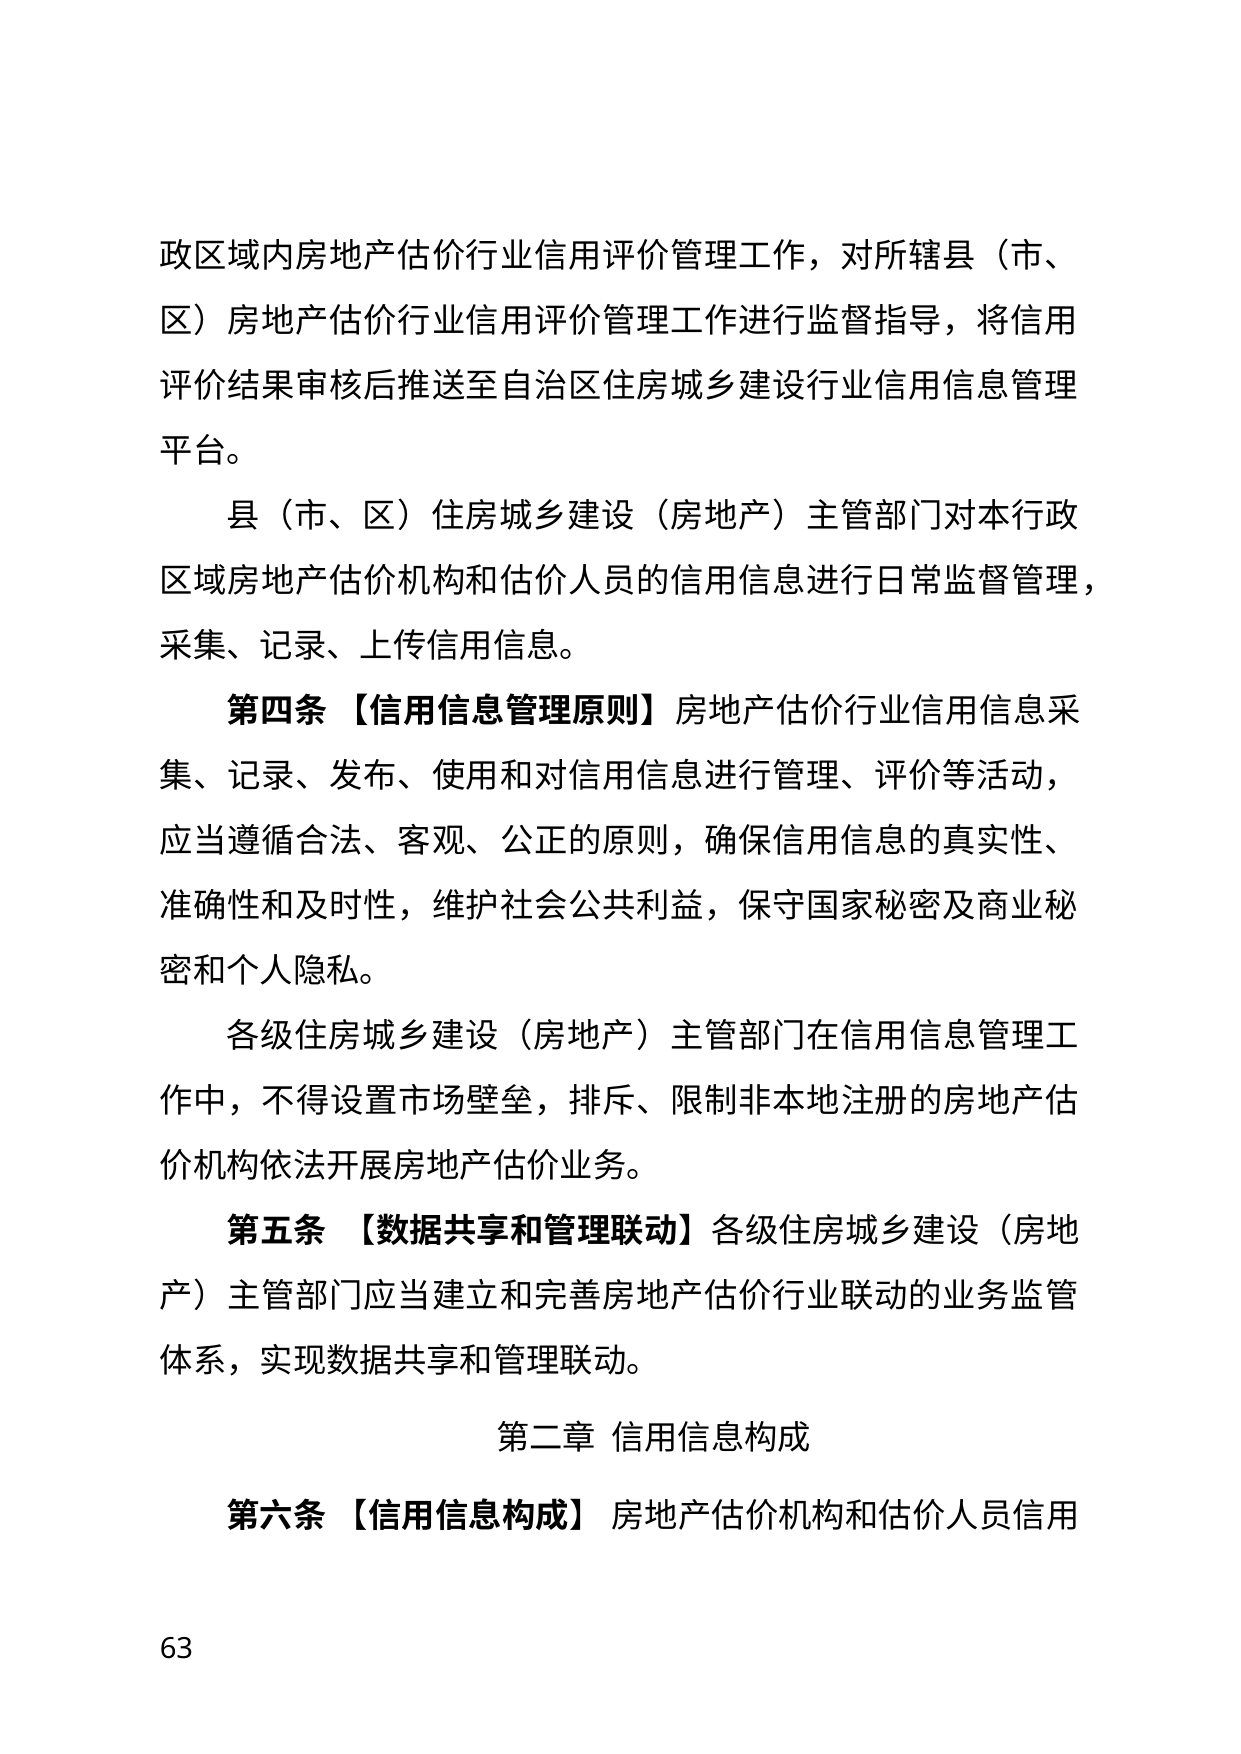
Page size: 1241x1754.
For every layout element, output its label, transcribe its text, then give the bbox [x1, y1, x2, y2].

text 第二章 信用信息构成 [159, 1402, 1081, 1467]
text 第四条 【信用信息管理原则】房地产估价行业信用信息采集、记录、发布、使用和对信用信息进行管理、评价等活动，应当遵循合法、客观、公正的原则，确保信用信息的真实性、准确性和及时性，维护社会公共利益，保守国家秘密及商业秘密和个人隐私。 [159, 675, 1081, 1000]
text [159, 1480, 1081, 1545]
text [159, 220, 1081, 480]
text 各级住房城乡建设（房地产）主管部门在信用信息管理工作中，不得设置市场壁垒，排斥、限制非本地注册的房地产估价机构依法开展房地产估价业务。 第五条 【数据共享和管理联动】各级住房城乡建设（房地产）主管部门应当建立和完善房地产估价行业联动的业务监管体系，实现数据共享和管理联动。 [159, 1000, 1081, 1390]
text 县（市、区）住房城乡建设（房地产）主管部门对本行政区域房地产估价机构和估价人员的信用信息进行日常监督管理，采集、记录、上传信用信息。 [159, 480, 1081, 675]
